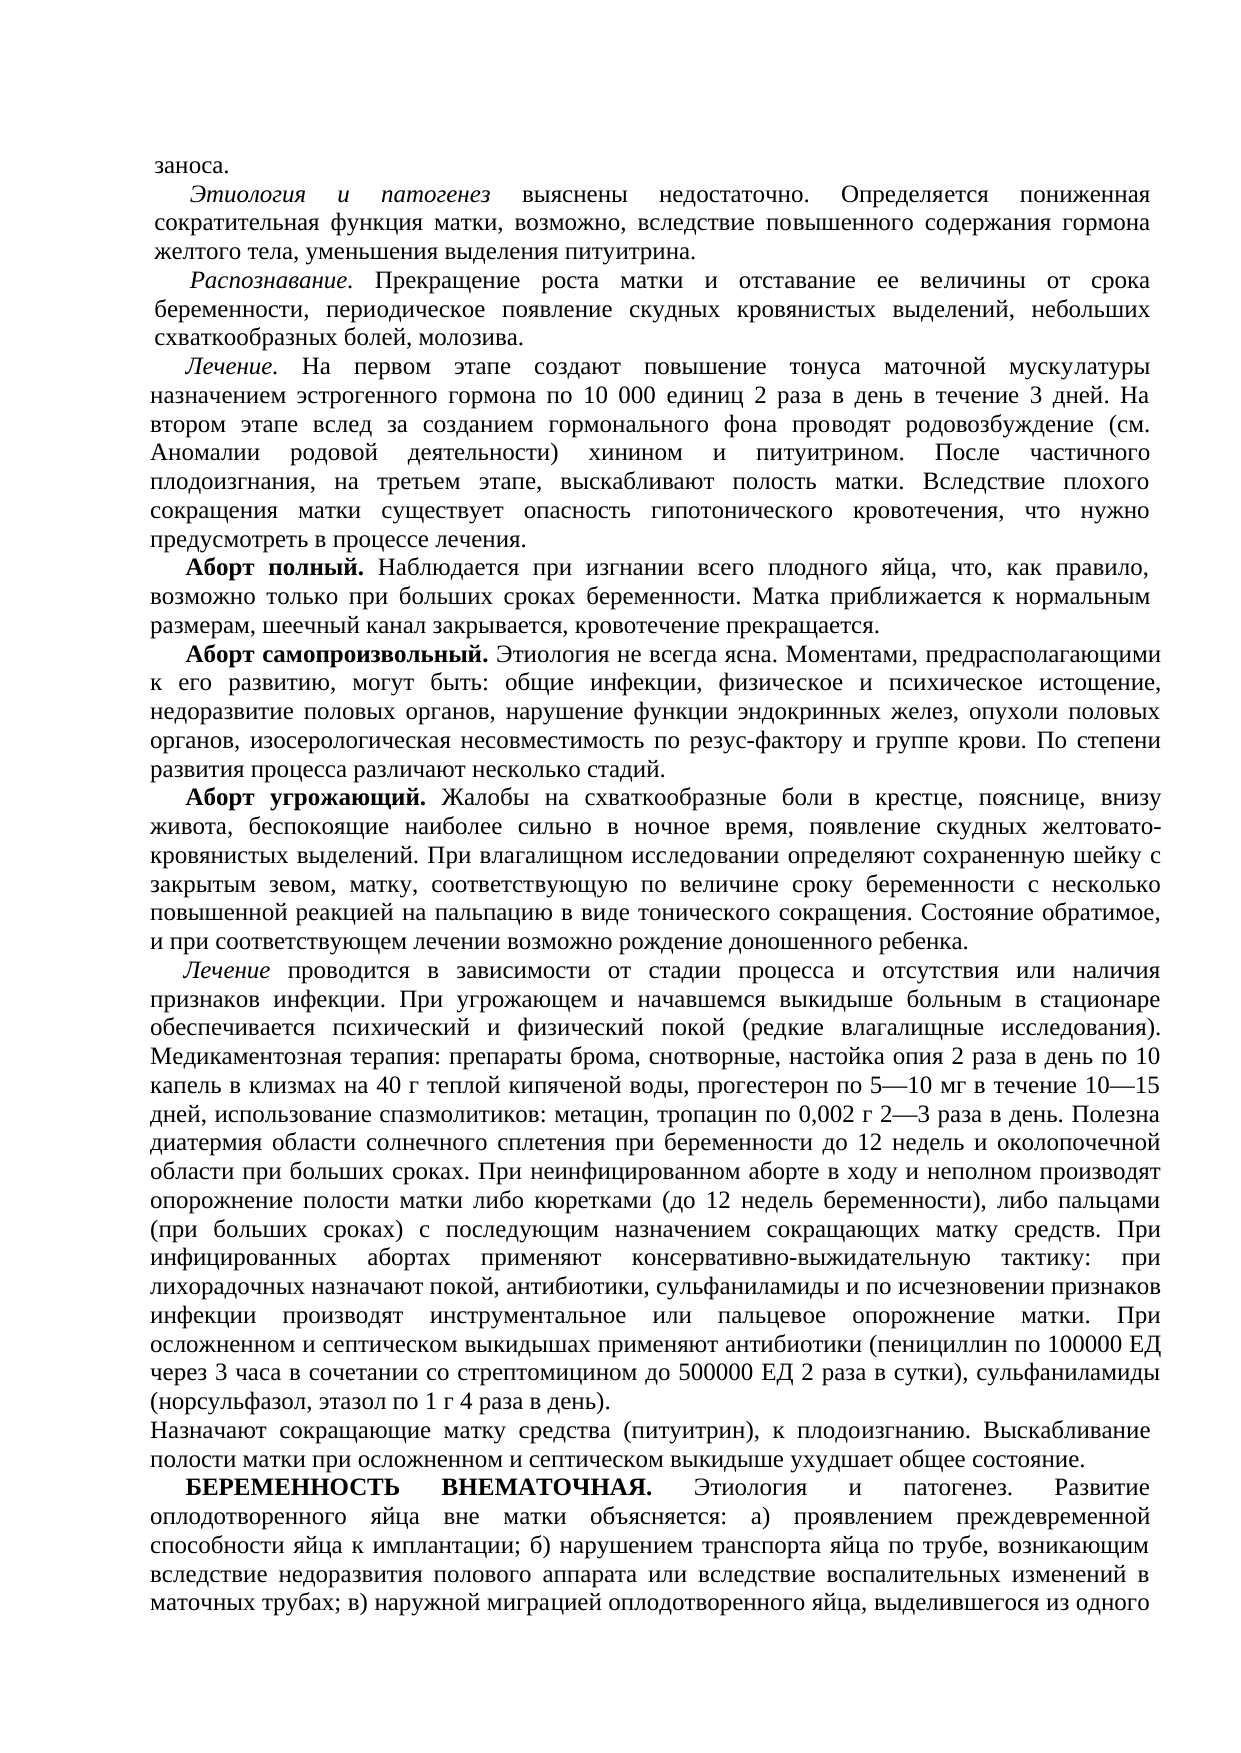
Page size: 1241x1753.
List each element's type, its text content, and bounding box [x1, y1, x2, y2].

text Аборт самопроизвольный. Этиология не всегда ясна. Моментами, предрасполагающими к его развитию, могут быть: общие инфекции, физическое и психическое истощение, недоразвитие половых органов, нарушение функции эндокринных желез, опухоли половых органов, изосерологическая несовместимость по резус-фактору и группе крови. По степени развития процесса различают несколько стадий. [150, 639, 1162, 782]
text Лечение. На первом этапе создают повышение тонуса маточной мускулатуры назначением эстрогенного гормона по 10 000 единиц 2 раза в день в течение 3 дней. На втором этапе вслед за созданием гормонального фона проводят родовозбуждение (см. Аномалии родовой деятельности) хинином и питуитрином. После частичного плодоизгнания, на третьем этапе, выскабливают полость матки. Вследствие плохого сокращения матки существует опасность гипотонического кровотечения, что нужно предусмотреть в процессе лечения. [150, 351, 1150, 552]
text Аборт полный. Наблюдается при изгнании всего плодного яйца, что, как правило, возможно только при больших сроках беременности. Матка приближается к нормальным размерам, шеечный канал закрывается, кровотечение прекращается. [150, 552, 1150, 639]
text Лечение проводится в зависимости от стадии процесса и отсутствия или наличия признаков инфекции. При угрожающем и начавшемся выкидыше больным в стационаре обеспечивается психический и физический покой (редкие влагалищные исследования). Медикаментозная терапия: препараты брома, снотворные, настойка опия 2 раза в день по 10 капель в клизмах на 40 г теплой кипяченой воды, прогестерон по 5—10 мг в течение 10—15 дней, использование спазмолитиков: метацин, тропацин по 0,002 г 2—3 раза в день. Полезна диатермия области солнечного сплетения при беременности до 12 недель и околопочечной области при больших сроках. При неинфицированном аборте в ходу и неполном производят опорожнение полости матки либо кюретками (до 12 недель беременности), либо пальцами (при больших сроках) с последующим назначением сокращающих матку средств. При инфицированных абортах применяют консервативно-выжидательную тактику: при лихорадочных назначают покой, антибиотики, сульфаниламиды и по исчезновении признаков инфекции производят инструментальное или пальцевое опорожнение матки. При осложненном и септическом выкидышах применяют антибиотики (пенициллин по 100000 ЕД через 3 часа в сочетании со стрептомицином до 500000 ЕД 2 раза в сутки), сульфаниламиды (норсульфазол, этазол по 1 г 4 раза в день). [150, 955, 1162, 1415]
text Аборт угрожающий. Жалобы на схваткообразные боли в крестце, пояснице, внизу живота, беспокоящие наиболее сильно в ночное время, появление скудных желтовато-кровянистых выделений. При влагалищном исследовании определяют сохраненную шейку с закрытым зевом, матку, соответствующую по величине сроку беременности с несколько повышенной реакцией на пальпацию в виде тонического сокращения. Состояние обратимое, и при соответствующем лечении возможно рождение доношенного ребенка. [150, 782, 1162, 955]
text Этиология и патогенез выяснены недостаточно. Определяется пониженная сократительная функция матки, возможно, вследствие повышенного содержания гормона желтого тела, уменьшения выделения питуитрина. [154, 179, 1150, 265]
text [150, 1472, 1150, 1616]
text Распознавание. Прекращение роста матки и отставание ее величины от срока беременности, периодическое появление скудных кровянистых выделений, небольших схваткообразных болей, молозива. [154, 265, 1150, 351]
text Назначают сокращающие матку средства (питуитрин), к плодоизгнанию. Выскабливание полости матки при осложненном и септическом выкидыше ухудшает общее состояние. [150, 1415, 1150, 1472]
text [154, 150, 1150, 179]
